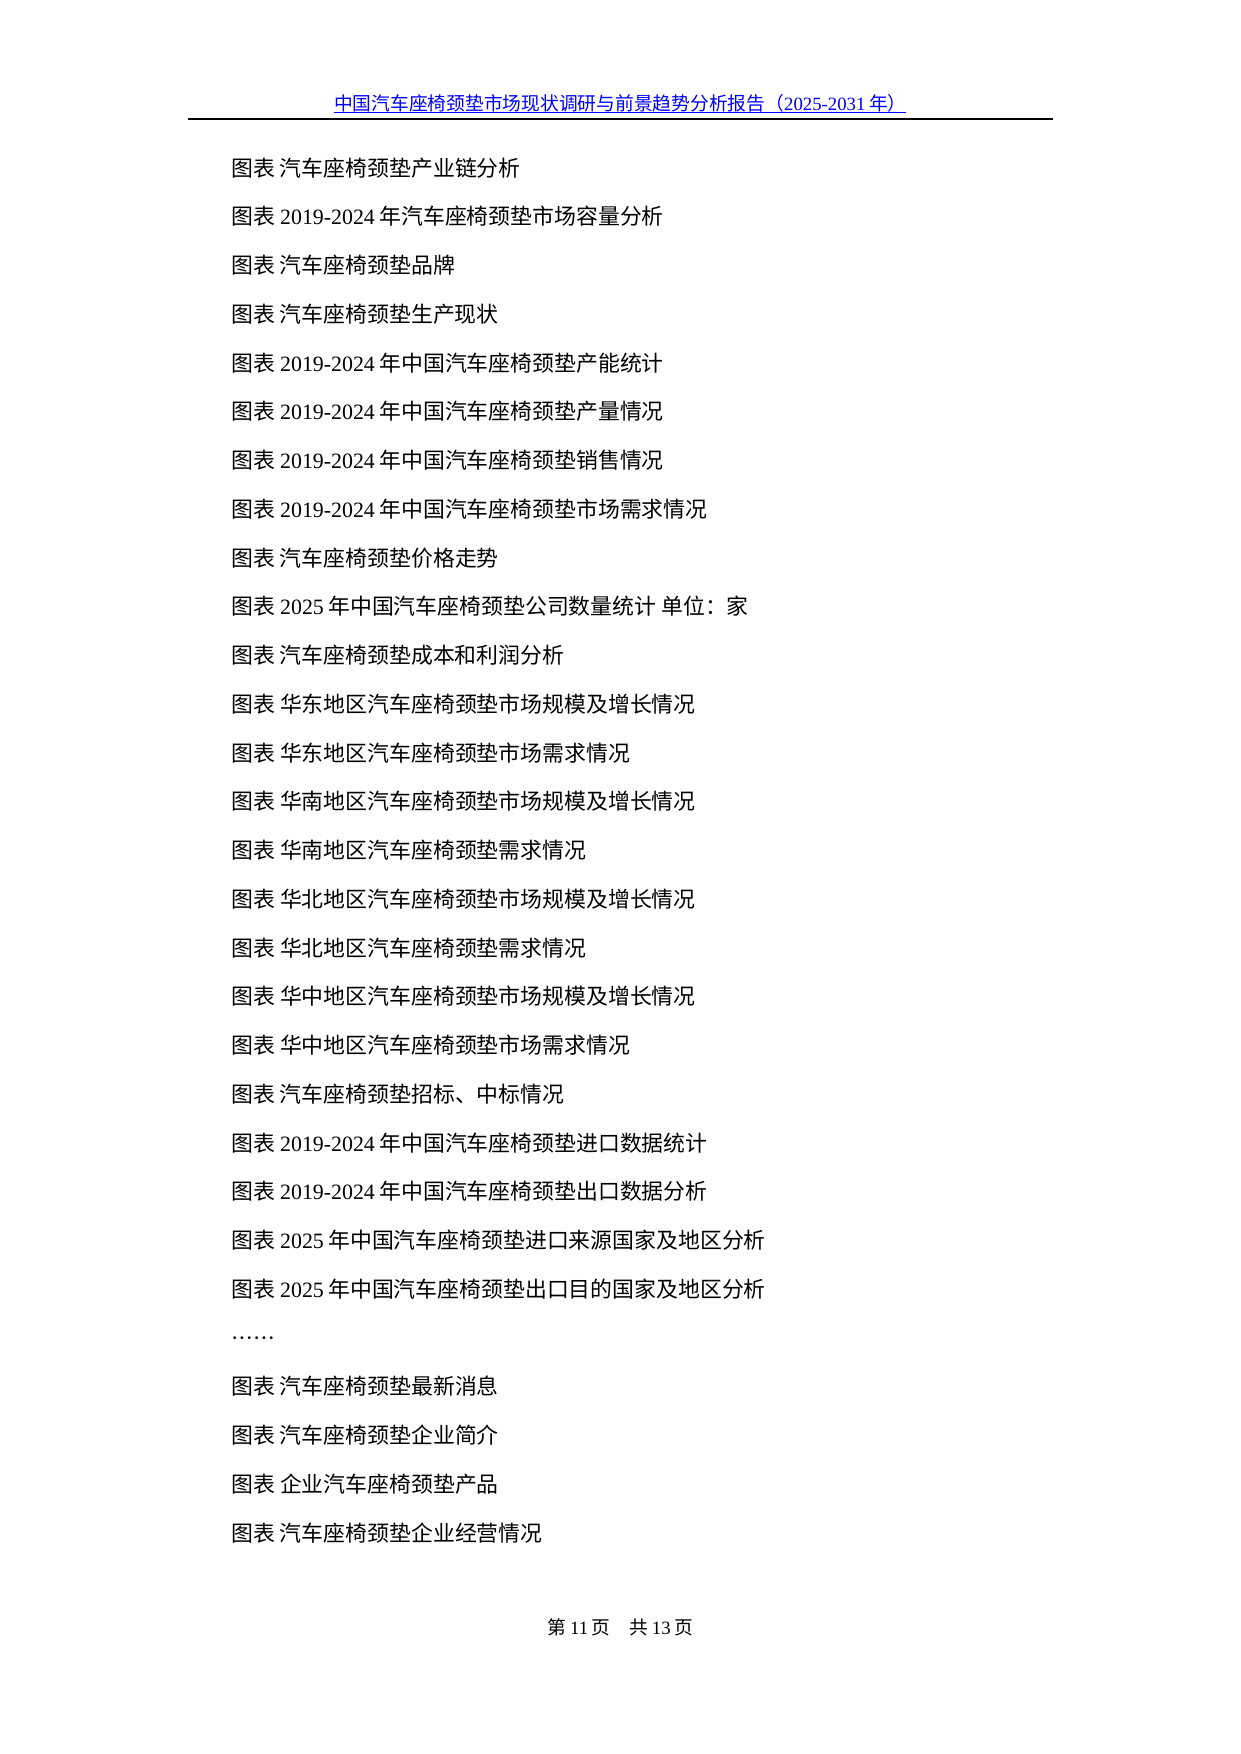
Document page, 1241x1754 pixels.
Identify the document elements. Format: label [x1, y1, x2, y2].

text [187, 150, 1053, 1548]
